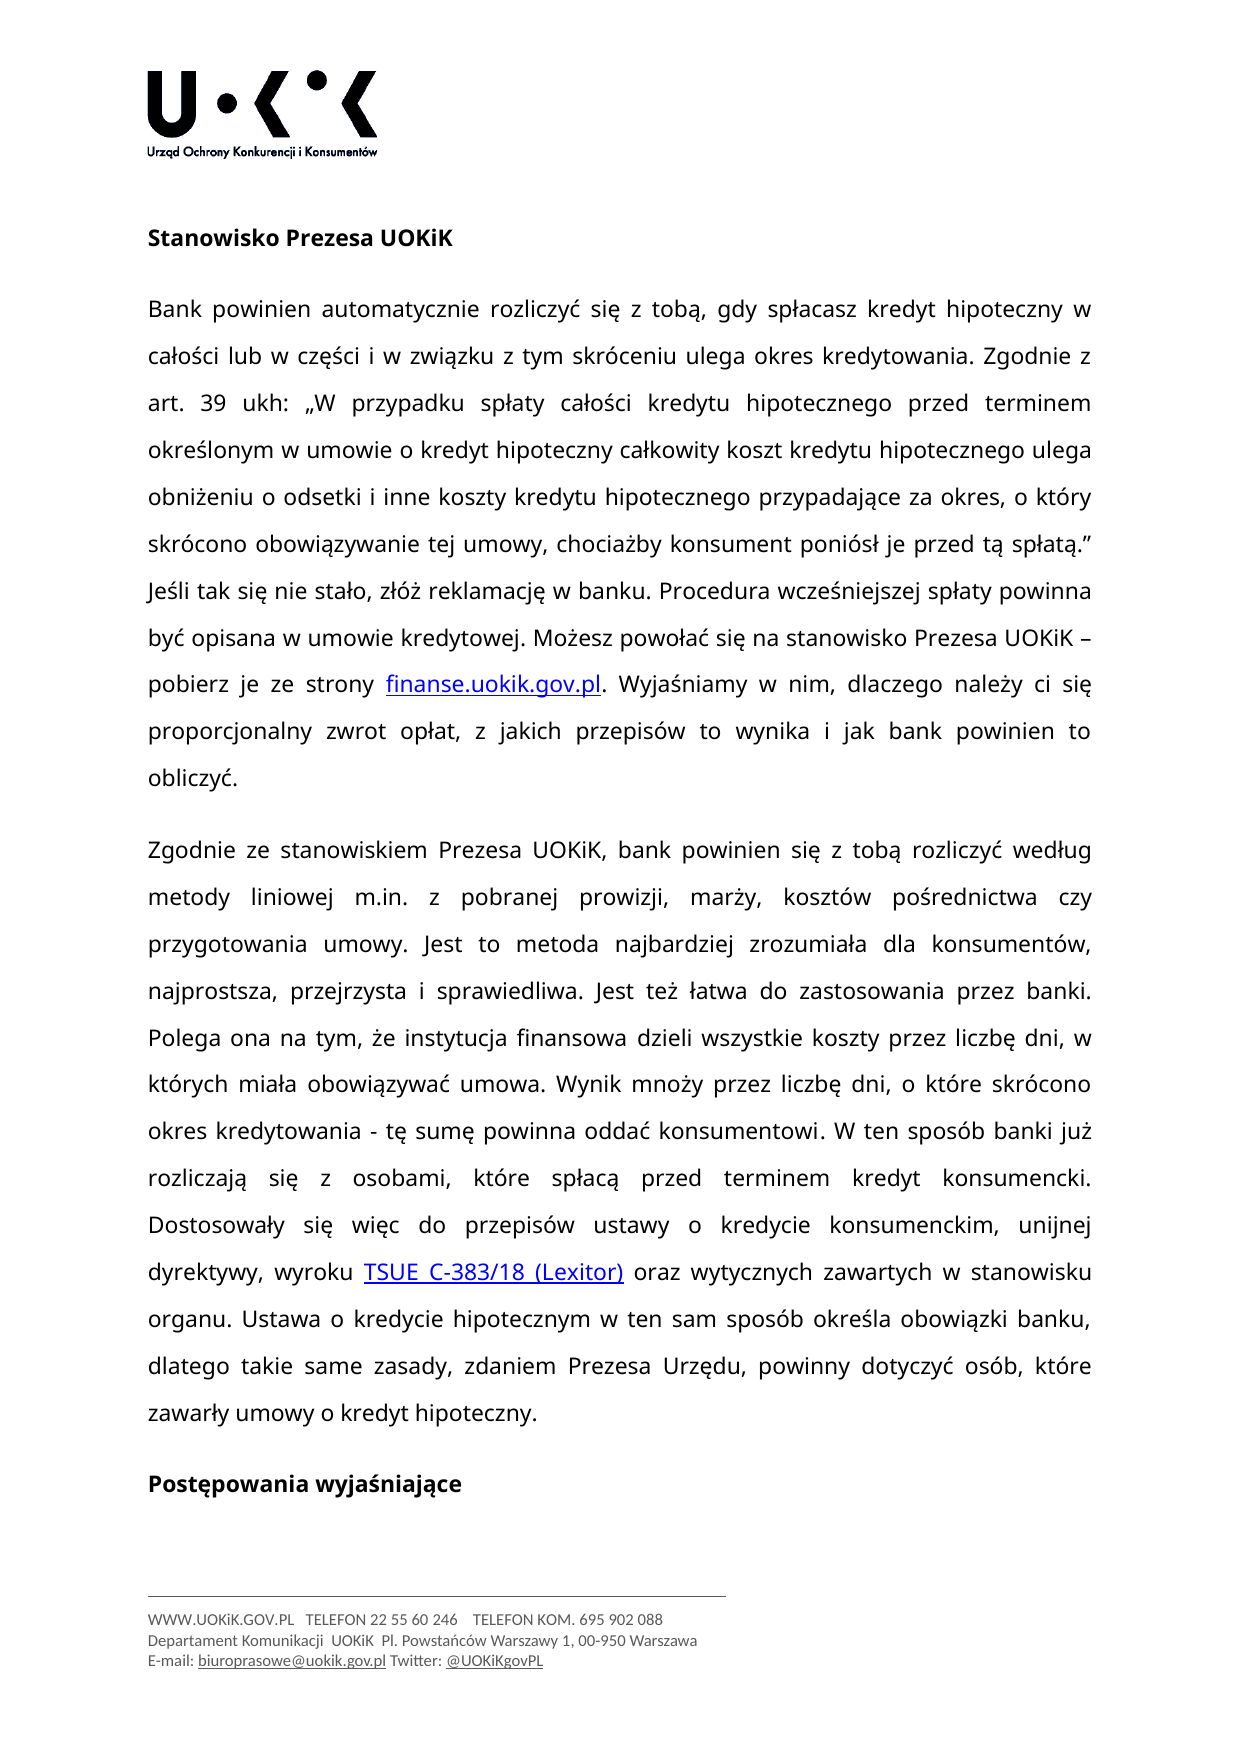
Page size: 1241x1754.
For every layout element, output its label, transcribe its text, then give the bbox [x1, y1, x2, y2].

text Bank powinien automatycznie rozliczyć się z tobą, gdy spłacasz kredyt hipoteczny w całości lub w części i w związku z tym skróceniu ulega okres kredytowania. Zgodnie z art. 39 ukh: „W przypadku spłaty całości kredytu hipotecznego przed terminem określonym w umowie o kredyt hipoteczny całkowity koszt kredytu hipotecznego ulega obniżeniu o odsetki i inne koszty kredytu hipotecznego przypadające za okres, o który skrócono obowiązywanie tej umowy, chociażby konsument poniósł je przed tą spłatą.” Jeśli tak się nie stało, złóż reklamację w banku. Procedura wcześniejszej spłaty powinna być opisana w umowie kredytowej. Możesz powołać się na stanowisko Prezesa UOKiK – pobierz je ze strony finanse.uokik.gov.pl. Wyjaśniamy w nim, dlaczego należy ci się proporcjonalny zwrot opłat, z jakich przepisów to wynika i jak bank powinien to obliczyć. [148, 293, 1093, 793]
text Stanowisko Prezesa UOKiK [148, 222, 1093, 253]
picture [147, 70, 378, 160]
text Zgodnie ze stanowiskiem Prezesa UOKiK, bank powinien się z tobą rozliczyć według metody liniowej m.in. z pobranej prowizji, marży, kosztów pośrednictwa czy przygotowania umowy. Jest to metoda najbardziej zrozumiała dla konsumentów, najprostsza, przejrzysta i sprawiedliwa. Jest też łatwa do zastosowania przez banki. Polega ona na tym, że instytucja finansowa dzieli wszystkie koszty przez liczbę dni, w których miała obowiązywać umowa. Wynik mnoży przez liczbę dni, o które skrócono okres kredytowania - tę sumę powinna oddać konsumentowi. W ten sposób banki już rozliczają się z osobami, które spłacą przed terminem kredyt konsumencki. Dostosowały się więc do przepisów ustawy o kredycie konsumenckim, unijnej dyrektywy, wyroku TSUE C-383/18 (Lexitor) oraz wytycznych zawartych w stanowisku organu. Ustawa o kredycie hipotecznym w ten sam sposób określa obowiązki banku, dlatego takie same zasady, zdaniem Prezesa Urzędu, powinny dotyczyć osób, które zawarły umowy o kredyt hipoteczny. [148, 834, 1093, 1428]
text Postępowania wyjaśniające [148, 1468, 1093, 1500]
